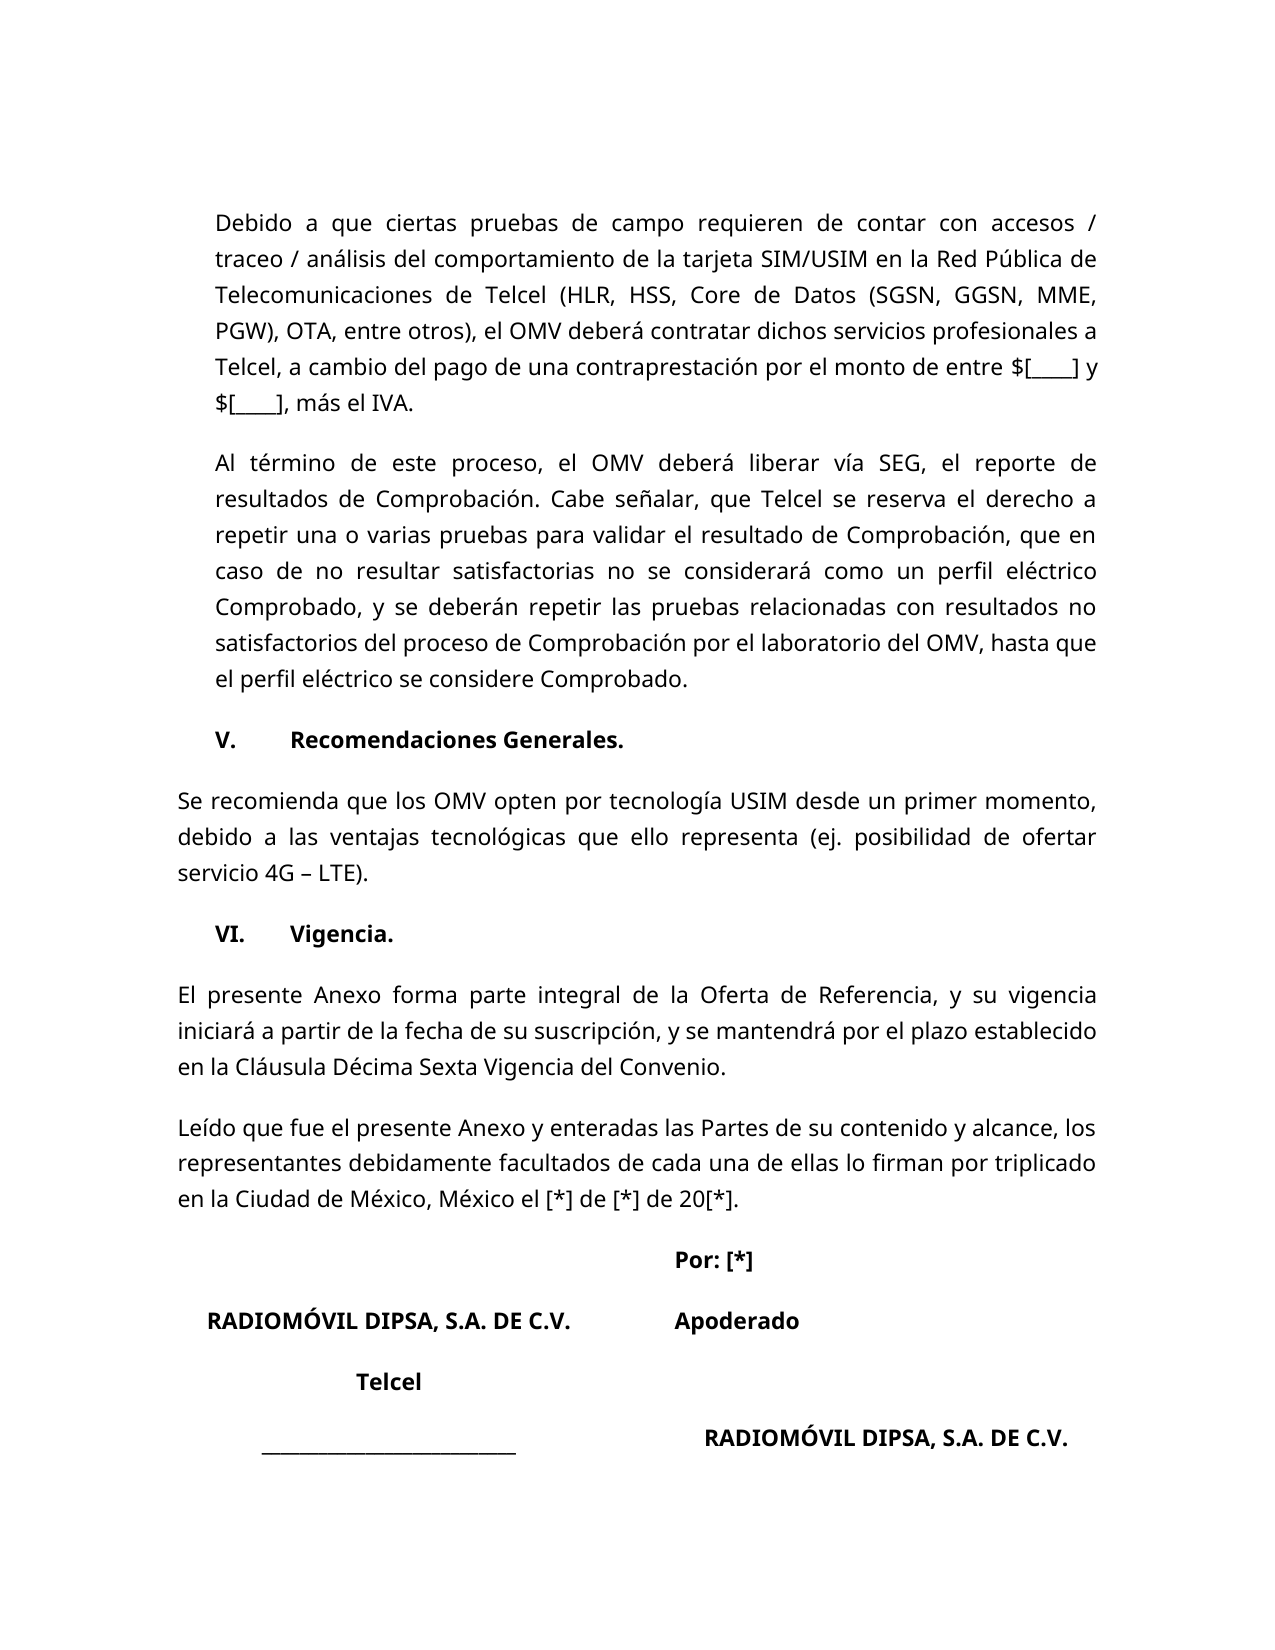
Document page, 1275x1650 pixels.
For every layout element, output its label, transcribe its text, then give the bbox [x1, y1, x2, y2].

text Se recomienda que los OMV opten por tecnología USIM desde un primer momento, debido a las ventajas tecnológicas que ello representa (ej. posibilidad de ofertar servicio 4G – LTE). [177, 785, 1098, 888]
text Telcel [177, 1366, 601, 1397]
text Debido a que ciertas pruebas de campo requieren de contar con accesos / traceo / análisis del comportamiento de la tarjeta SIM/USIM en la Red Pública de Telecomunicaciones de Telcel (HLR, HSS, Core de Datos (SGSN, GGSN, MME, PGW), OTA, entre otros), el OMV deberá contratar dichos servicios profesionales a Telcel, a cambio del pago de una contraprestación por el monto de entre $[____] y $[____], más el IVA. [215, 207, 1098, 418]
text El presente Anexo forma parte integral de la Oferta de Referencia, y su vigencia iniciará a partir de la fecha de su suscripción, y se mantendrá por el plazo establecido en la Cláusula Décima Sexta Vigencia del Convenio. [177, 979, 1098, 1082]
text Al término de este proceso, el OMV deberá liberar vía SEG, el reporte de resultados de Comprobación. Cabe señalar, que Telcel se reserva el derecho a repetir una o varias pruebas para validar el resultado de Comprobación, que en caso de no resultar satisfactorias no se considerará como un perfil eléctrico Comprobado, y se deberán repetir las pruebas relacionadas con resultados no satisfactorios del proceso de Comprobación por el laboratorio del OMV, hasta que el perfil eléctrico se considere Comprobado. [215, 447, 1098, 694]
text ___________________________ [177, 1427, 601, 1458]
text RADIOMÓVIL DIPSA, S.A. DE C.V. [177, 1305, 601, 1336]
list Vigencia. [215, 918, 1098, 949]
text Leído que fue el presente Anexo y enteradas las Partes de su contenido y alcance, los representantes debidamente facultados de cada una de ellas lo firman por triplicado en la Ciudad de México, México el [*] de [*] de 20[*]. [177, 1111, 1098, 1214]
list Recomendaciones Generales. [215, 724, 1098, 755]
text Por: [*] [674, 1244, 1098, 1276]
text Apoderado [674, 1305, 1098, 1336]
text RADIOMÓVIL DIPSA, S.A. DE C.V. [674, 1422, 1098, 1454]
